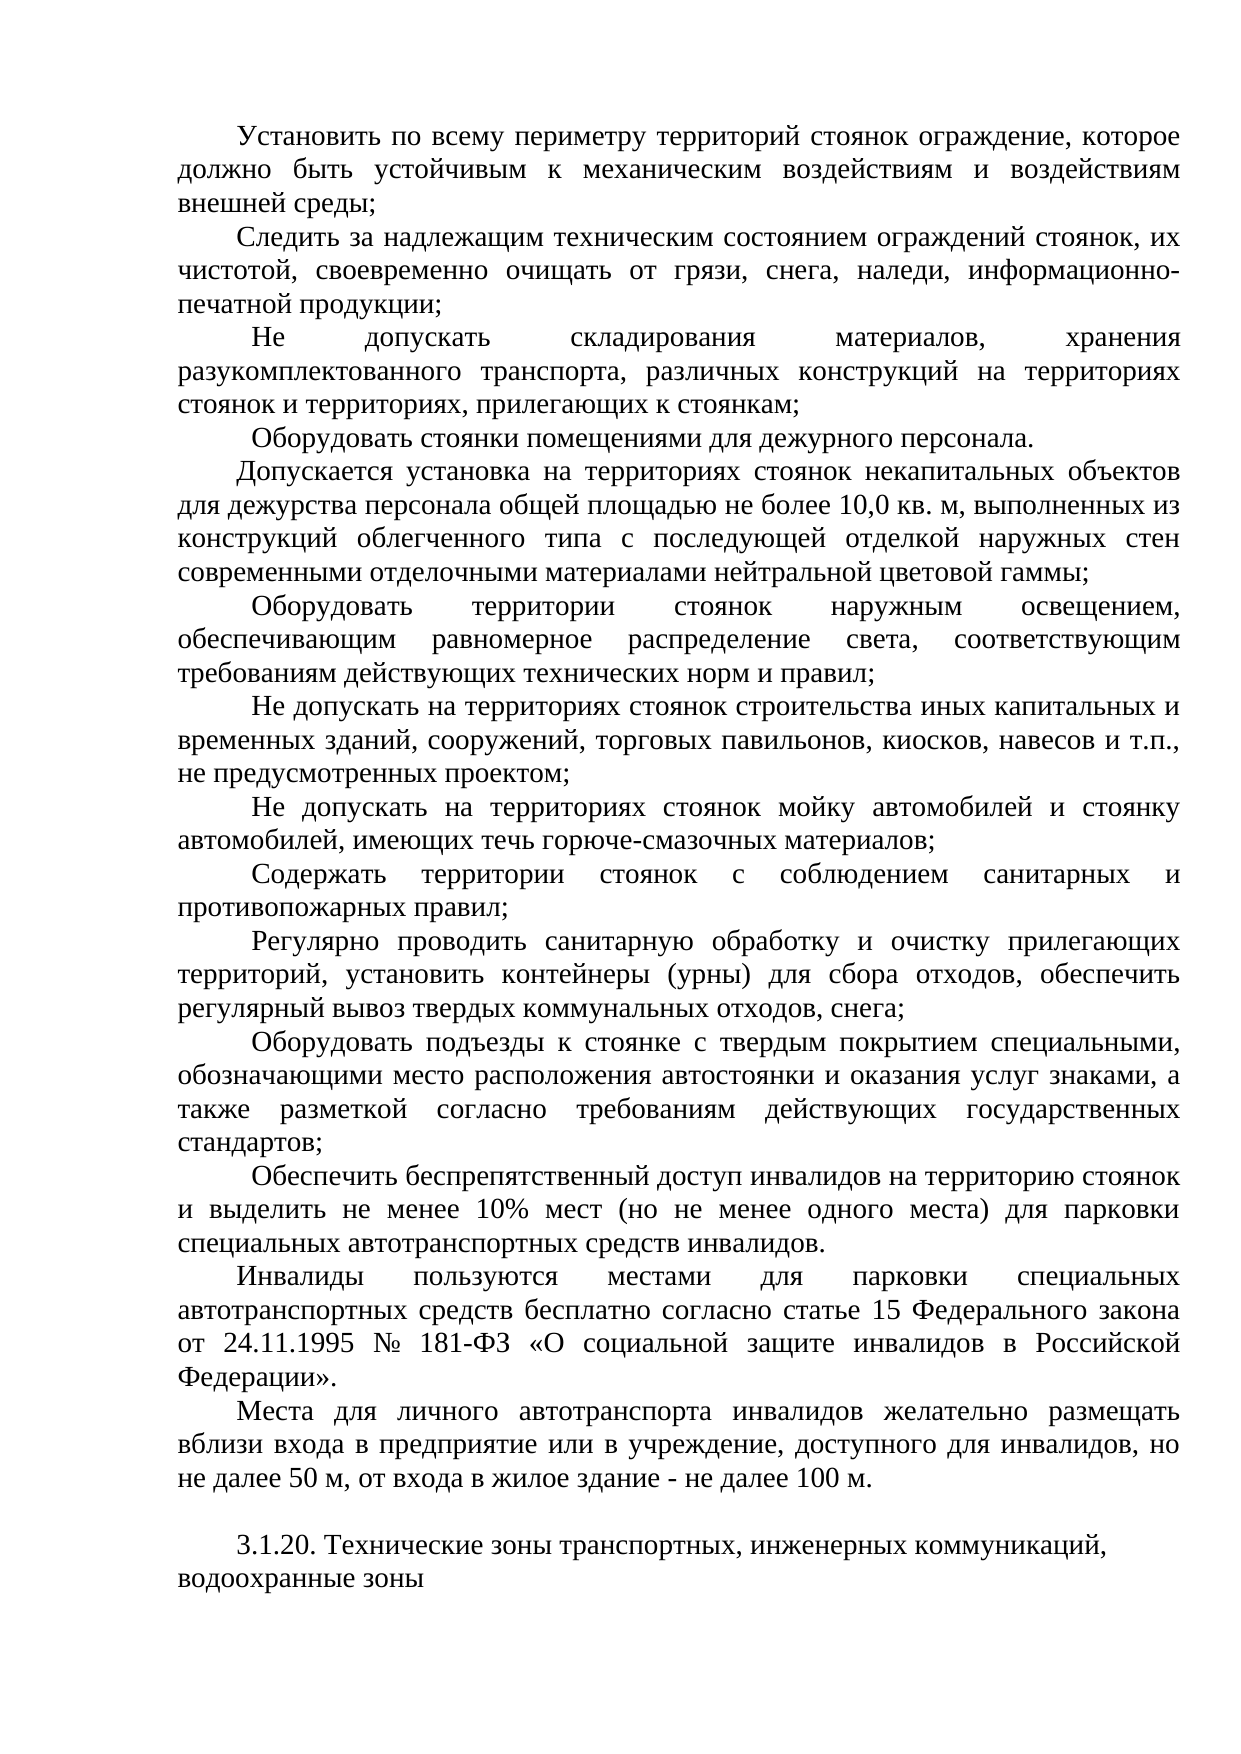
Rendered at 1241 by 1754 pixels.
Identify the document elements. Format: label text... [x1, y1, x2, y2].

text Не допускать на территориях стоянок мойку автомобилей и стоянку автомобилей, имеющих течь горюче-смазочных материалов; [177, 789, 1181, 856]
text Следить за надлежащим техническим состоянием ограждений стоянок, их чистотой, своевременно очищать от грязи, снега, наледи, информационно-печатной продукции; [177, 219, 1181, 319]
text 3.1.20. Технические зоны транспортных, инженерных коммуникаций, водоохранные зоны [177, 1527, 1181, 1594]
text Инвалиды пользуются местами для парковки специальных автотранспортных средств бесплатно согласно статье 15 Федерального закона от 24.11.1995 № 181-ФЗ «О социальной защите инвалидов в Российской Федерации». [177, 1258, 1181, 1393]
text Оборудовать территории стоянок наружным освещением, обеспечивающим равномерное распределение света, соответствующим требованиям действующих технических норм и правил; [177, 588, 1181, 688]
text Регулярно проводить санитарную обработку и очистку прилегающих территорий, установить контейнеры (урны) для сбора отходов, обеспечить регулярный вывоз твердых коммунальных отходов, снега; [177, 923, 1181, 1024]
text Обеспечить беспрепятственный доступ инвалидов на территорию стоянок и выделить не менее 10% мест (но не менее одного места) для парковки специальных автотранспортных средств инвалидов. [177, 1158, 1181, 1258]
text Допускается установка на территориях стоянок некапитальных объектов для дежурства персонала общей площадью не более 10,0 кв. м, выполненных из конструкций облегченного типа с последующей отделкой наружных стен современными отделочными материалами нейтральной цветовой гаммы; [177, 453, 1181, 588]
text Оборудовать стоянки помещениями для дежурного персонала. [177, 420, 1181, 453]
text Содержать территории стоянок с соблюдением санитарных и противопожарных правил; [177, 856, 1181, 923]
text Оборудовать подъезды к стоянке с твердым покрытием специальными, обозначающими место расположения автостоянки и оказания услуг знаками, а также разметкой согласно требованиям действующих государственных стандартов; [177, 1024, 1181, 1158]
text Не допускать складирования материалов, хранения разукомплектованного транспорта, различных конструкций на территориях стоянок и территориях, прилегающих к стоянкам; [177, 319, 1181, 420]
text Места для личного автотранспорта инвалидов желательно размещать вблизи входа в предприятие или в учреждение, доступного для инвалидов, но не далее 50 м, от входа в жилое здание - не далее 100 м. [177, 1393, 1181, 1493]
text Установить по всему периметру территорий стоянок ограждение, которое должно быть устойчивым к механическим воздействиям и воздействиям внешней среды; [177, 118, 1181, 219]
text Не допускать на территориях стоянок строительства иных капитальных и временных зданий, сооружений, торговых павильонов, киосков, навесов и т.п., не предусмотренных проектом; [177, 688, 1181, 789]
